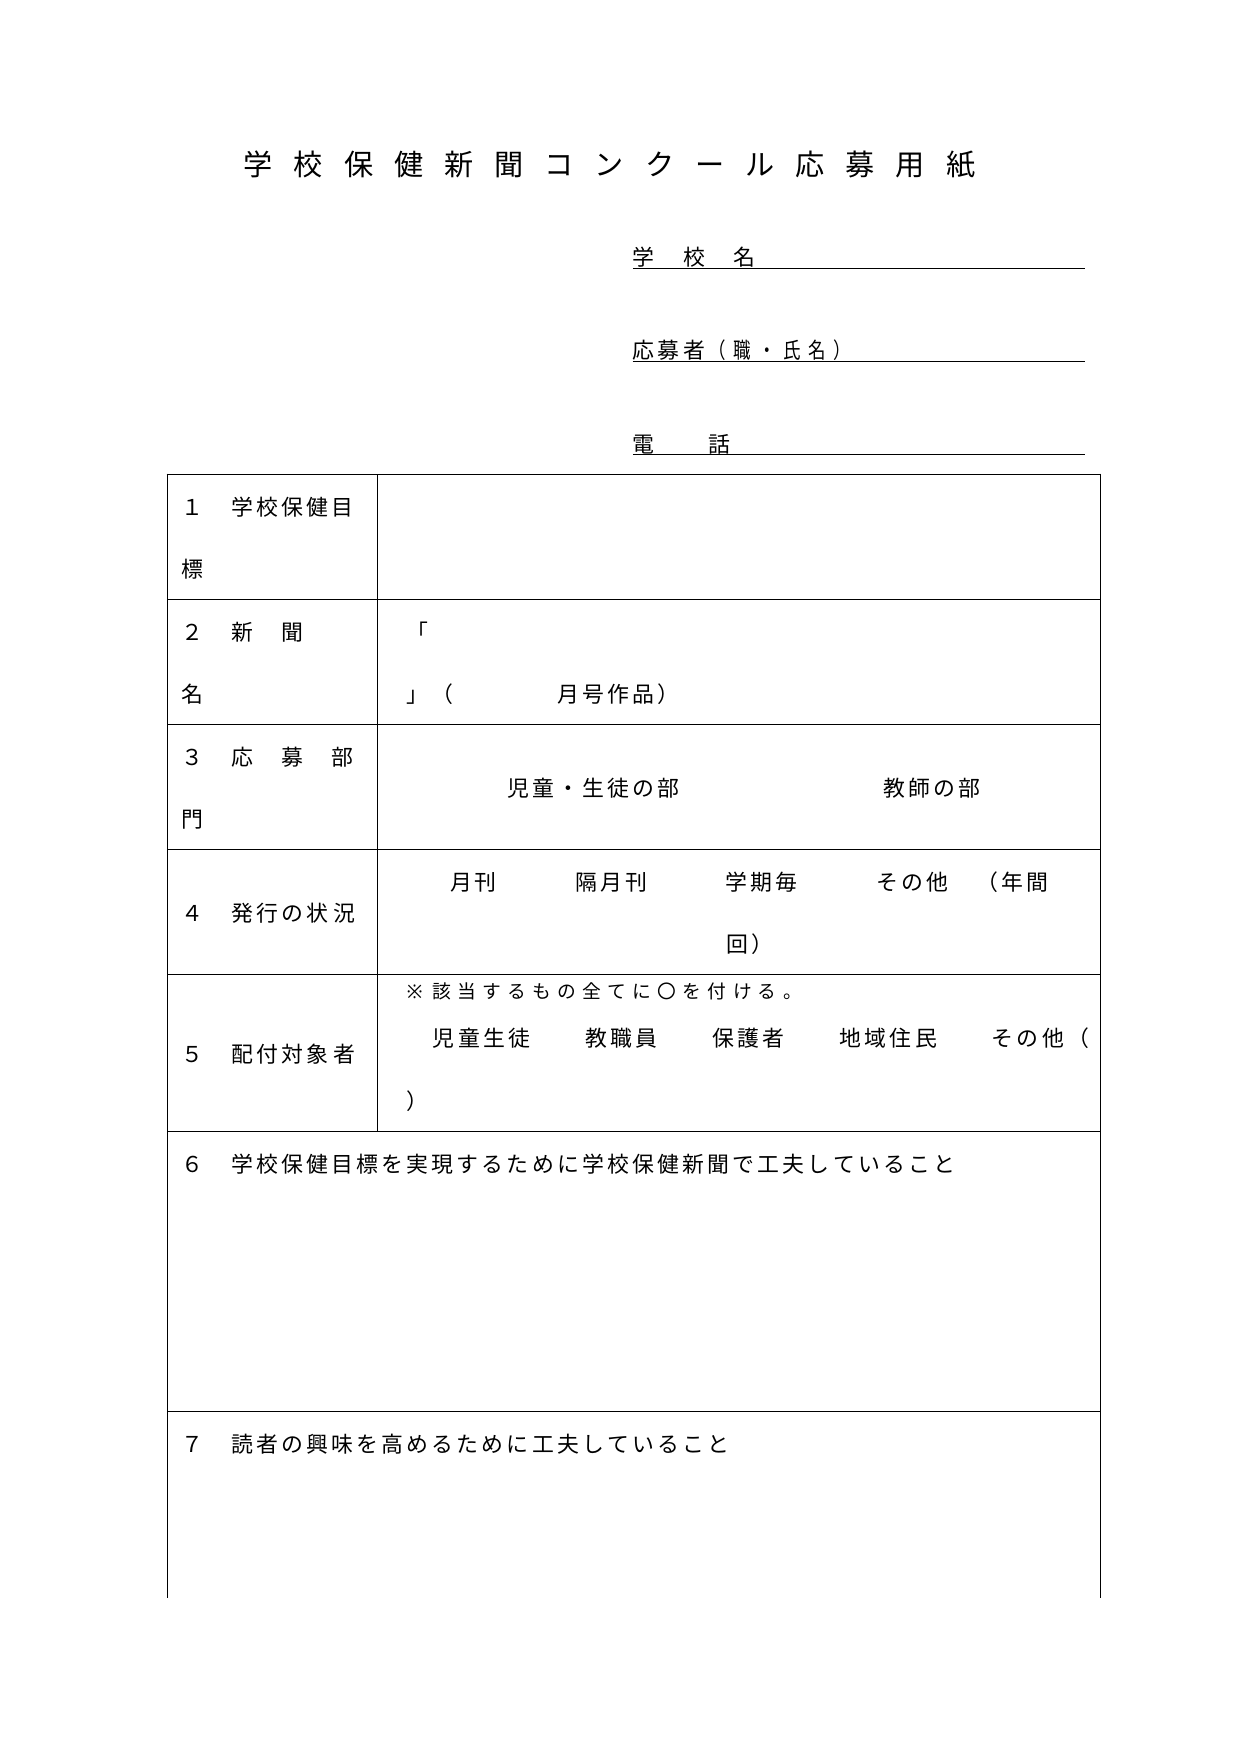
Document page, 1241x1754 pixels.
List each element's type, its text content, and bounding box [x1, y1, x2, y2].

table_cell ５ 配付対象者 [168, 975, 377, 1131]
table_cell 「 」（ 月号作品） [378, 600, 1100, 724]
table_cell ※該当するもの全てに〇を付ける。 児童生徒 教職員 保護者 地域住民 その他（ ） [378, 975, 1100, 1131]
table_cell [168, 1412, 1100, 1598]
text 電 話 [156, 411, 1084, 473]
text 応募者（職・氏名） [156, 318, 1084, 380]
table_cell 月刊 隔月刊 学期毎 その他 （年間 回） [378, 850, 1100, 974]
table_cell ２ 新聞名 [168, 600, 377, 724]
table_cell ３ 応募部門 [168, 725, 377, 849]
table_cell 児童・生徒の部 教師の部 [378, 725, 1100, 849]
text 学 校 名 [156, 225, 1084, 287]
table_header １ 学校保健目標 [168, 475, 377, 599]
table_cell ４ 発行の状況 [168, 850, 377, 974]
text 学校保健新聞コンクール応募用紙 [156, 132, 1084, 194]
table_cell ６ 学校保健目標を実現するために学校保健新聞で工夫していること [168, 1132, 1100, 1411]
table_header [378, 475, 1100, 599]
